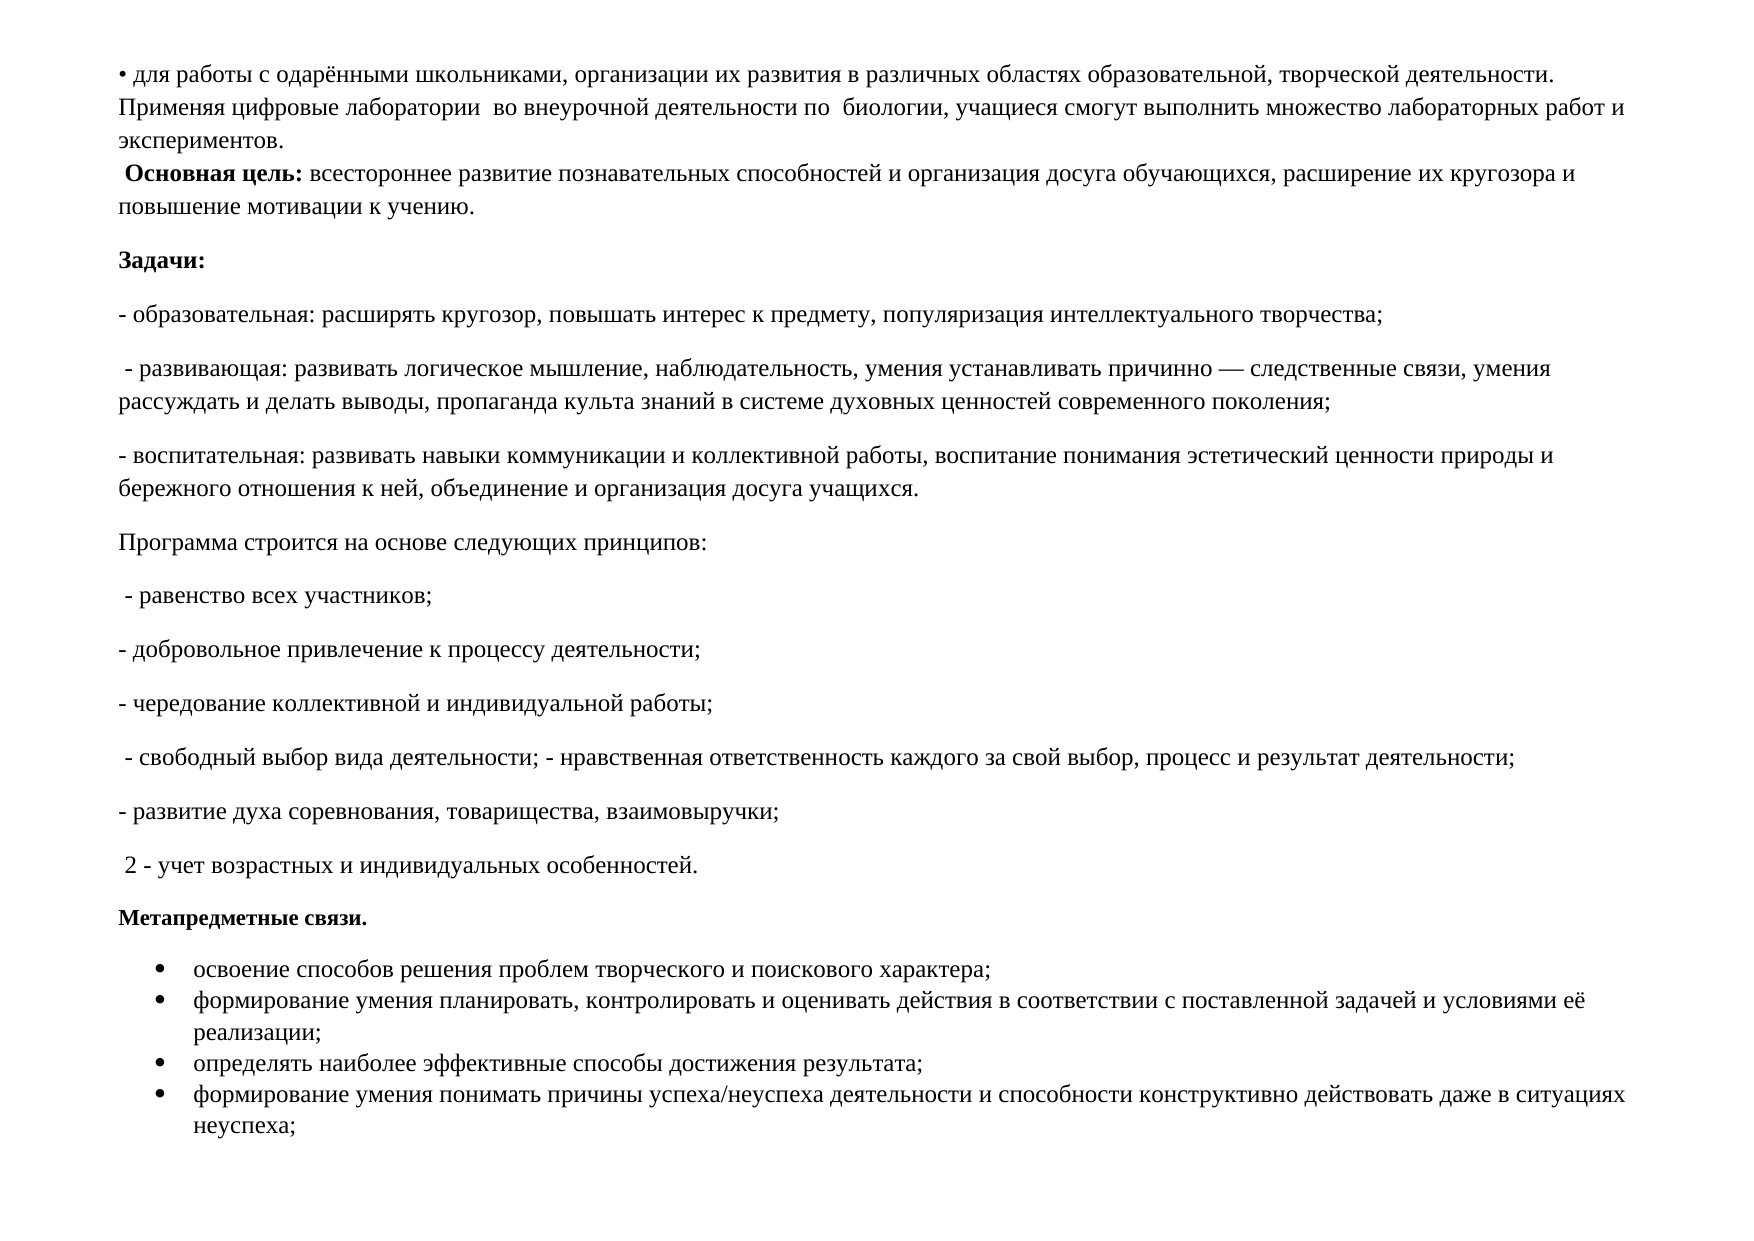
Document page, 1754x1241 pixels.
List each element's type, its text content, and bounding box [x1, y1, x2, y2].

text - чередование коллективной и индивидуальной работы; [118, 688, 1636, 717]
text Задачи: [118, 245, 1636, 274]
text • для работы с одарёнными школьниками, организации их развития в различных областях образовательной, творческой деятельности. Применяя цифровые лаборатории во внеурочной деятельности по биологии, учащиеся смогут выполнить множество лабораторных работ и экспериментов. [118, 59, 1636, 154]
text Программа строится на основе следующих принципов: [118, 527, 1636, 555]
text - образовательная: расширять кругозор, повышать интерес к предмету, популяризация интеллектуального творчества; [118, 299, 1636, 328]
text Метапредметные связи. [118, 903, 1636, 930]
text - свободный выбор вида деятельности; - нравственная ответственность каждого за свой выбор, процесс и результат деятельности; [118, 742, 1636, 771]
text - равенство всех участников; [118, 580, 1636, 609]
list формирование умения понимать причины успеха/неуспеха деятельности и способности конструктивно действовать даже в ситуациях неуспеха; [156, 1079, 1636, 1138]
text - развитие духа соревнования, товарищества, взаимовыручки; [118, 796, 1636, 824]
text - воспитательная: развивать навыки коммуникации и коллективной работы, воспитание понимания эстетический ценности природы и бережного отношения к ней, объединение и организация досуга учащихся. [118, 440, 1636, 501]
list формирование умения планировать, контролировать и оценивать действия в соответствии с поставленной задачей и условиями её реализации; [156, 986, 1636, 1045]
list определять наиболее эффективные способы достижения результата; [156, 1048, 1636, 1076]
list освоение способов решения проблем творческого и поискового характера; [156, 954, 1636, 983]
text 2 - учет возрастных и индивидуальных особенностей. [118, 850, 1636, 878]
text Основная цель: всестороннее развитие познавательных способностей и организация досуга обучающихся, расширение их кругозора и повышение мотивации к учению. [118, 158, 1636, 220]
text - добровольное привлечение к процессу деятельности; [118, 634, 1636, 663]
text - развивающая: развивать логическое мышление, наблюдательность, умения устанавливать причинно — следственные связи, умения рассуждать и делать выводы, пропаганда культа знаний в системе духовных ценностей современного поколения; [118, 353, 1636, 414]
